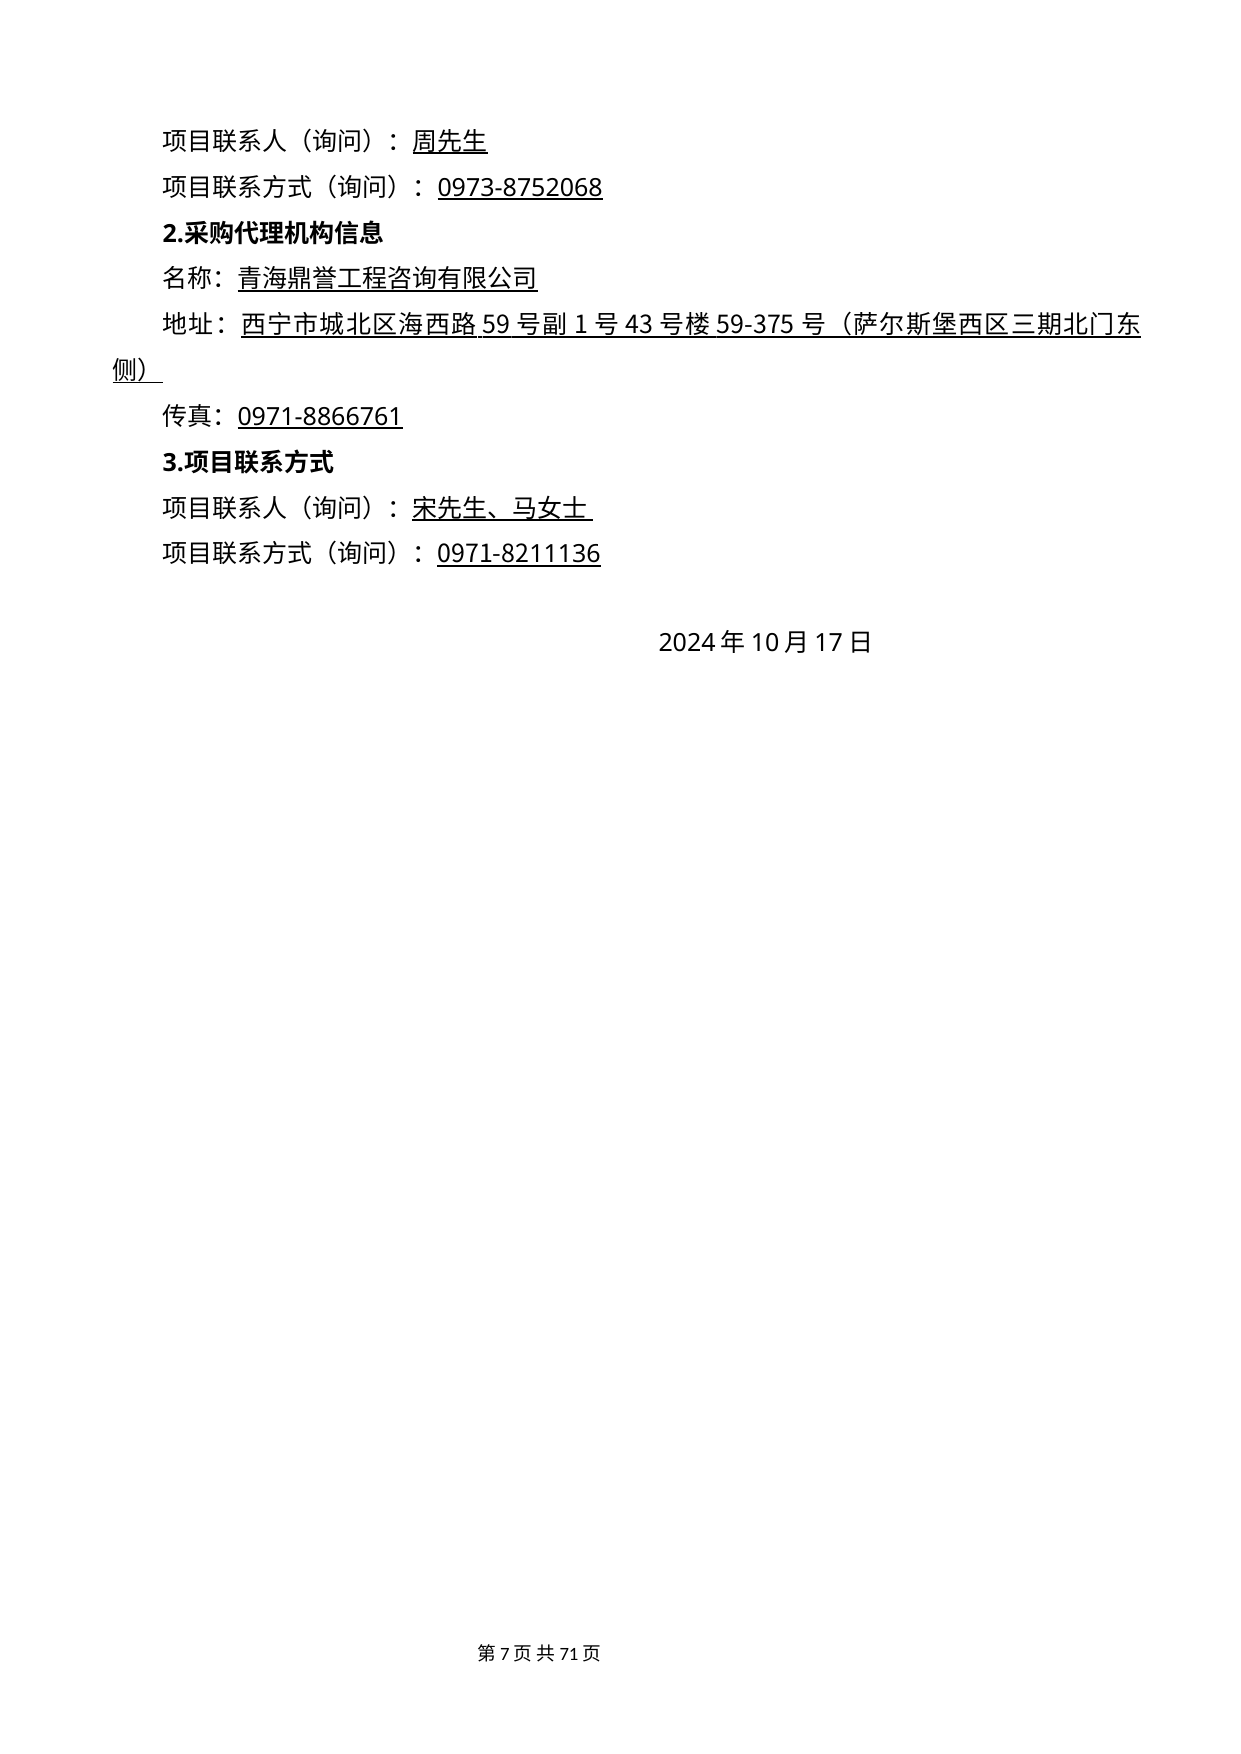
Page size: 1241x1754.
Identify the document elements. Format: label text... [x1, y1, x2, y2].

text 地址：西宁市城北区海西路59号副1号43号楼59-375号（萨尔斯堡西区三期北门东侧） [112, 297, 1142, 389]
text 项目联系人（询问）：宋先生、马女士 [112, 480, 1142, 526]
text 项目联系方式（询问）：0971-8211136 [112, 526, 1142, 572]
text 3.项目联系方式 [112, 434, 1142, 480]
text 2.采购代理机构信息 [112, 205, 1142, 251]
text 项目联系方式（询问）：0973-8752068 [112, 159, 1142, 205]
text 2024年10月17日 [112, 618, 1142, 659]
text 名称：青海鼎誉工程咨询有限公司 [112, 251, 1142, 297]
text 传真：0971-8866761 [112, 389, 1142, 434]
text 项目联系人（询问）：周先生 [112, 114, 1142, 159]
